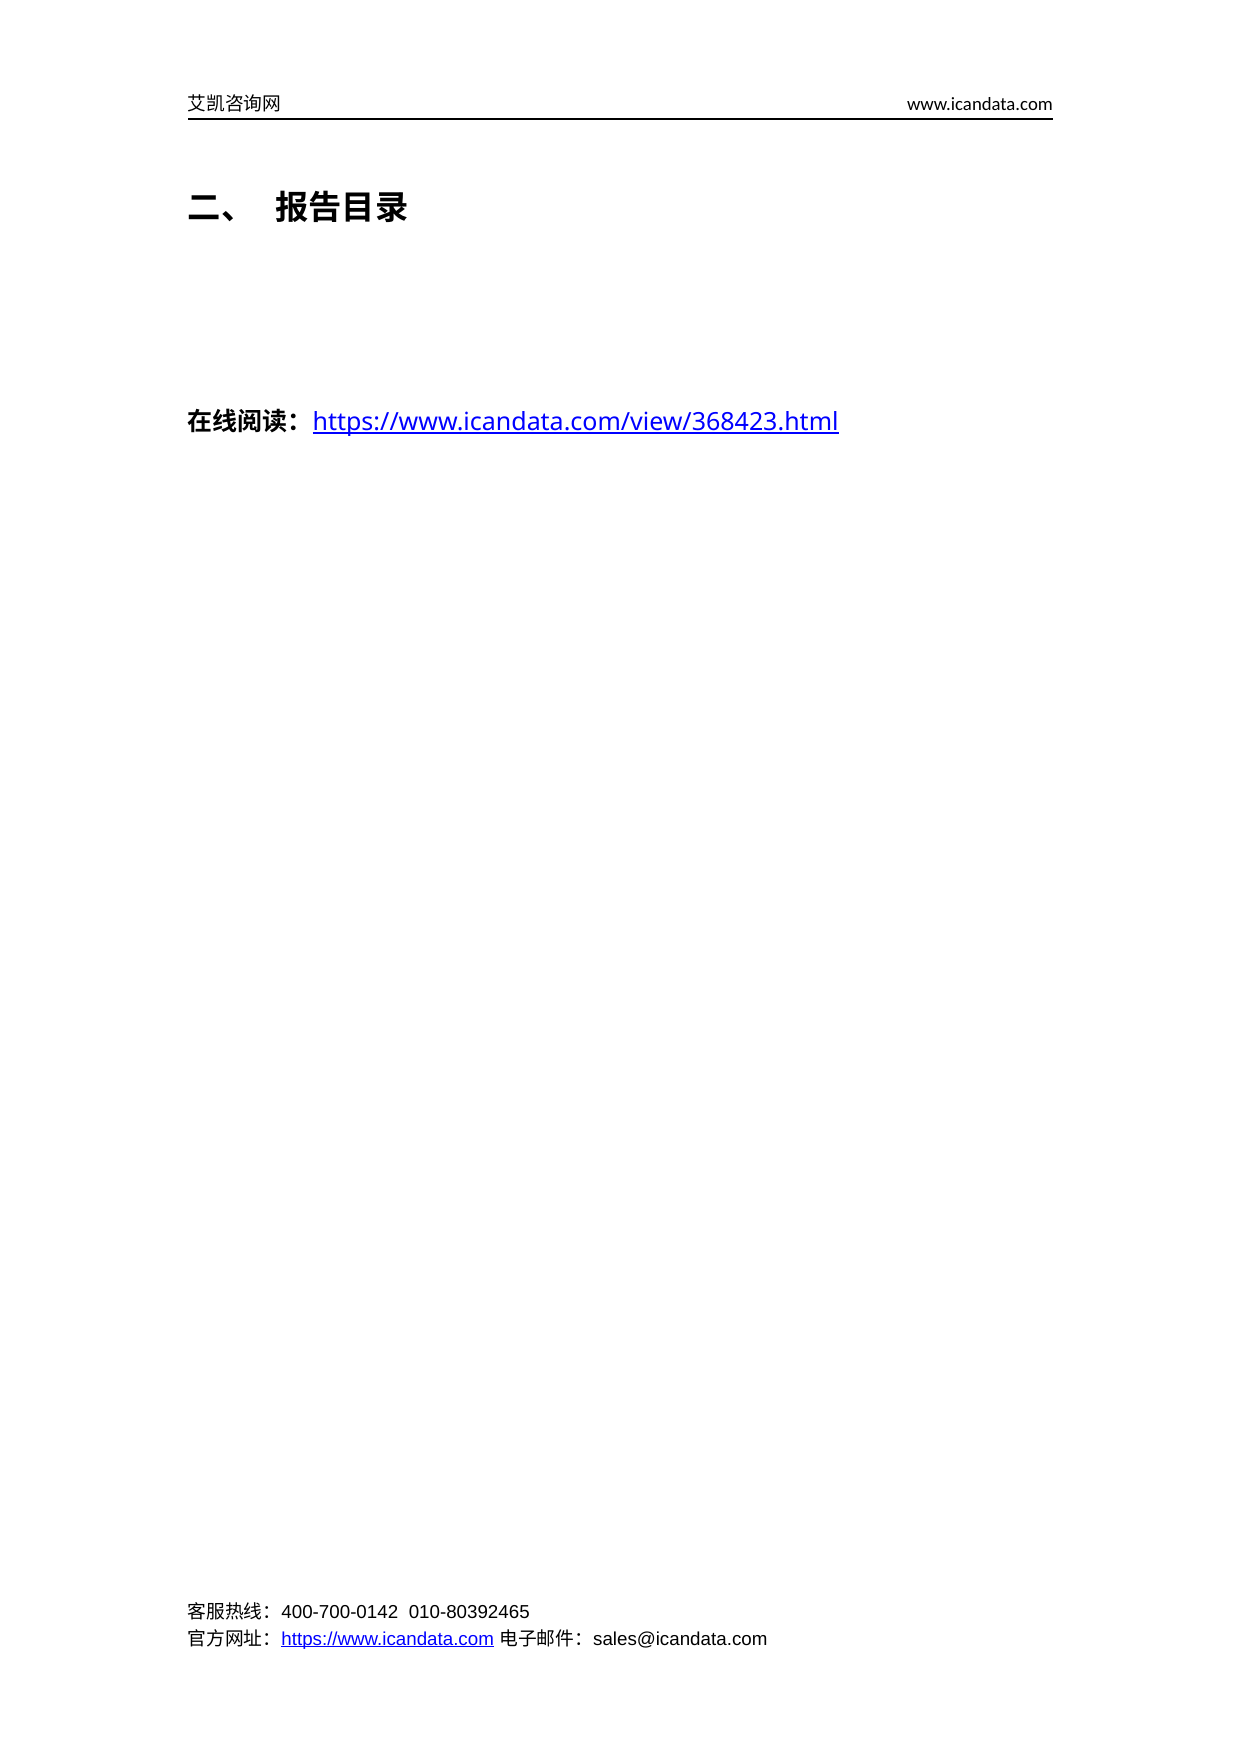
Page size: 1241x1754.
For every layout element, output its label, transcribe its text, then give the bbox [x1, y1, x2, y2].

text 在线阅读：https://www.icandata.com/view/368423.html [187, 387, 1053, 452]
subtitle 报告目录 [187, 172, 1053, 237]
